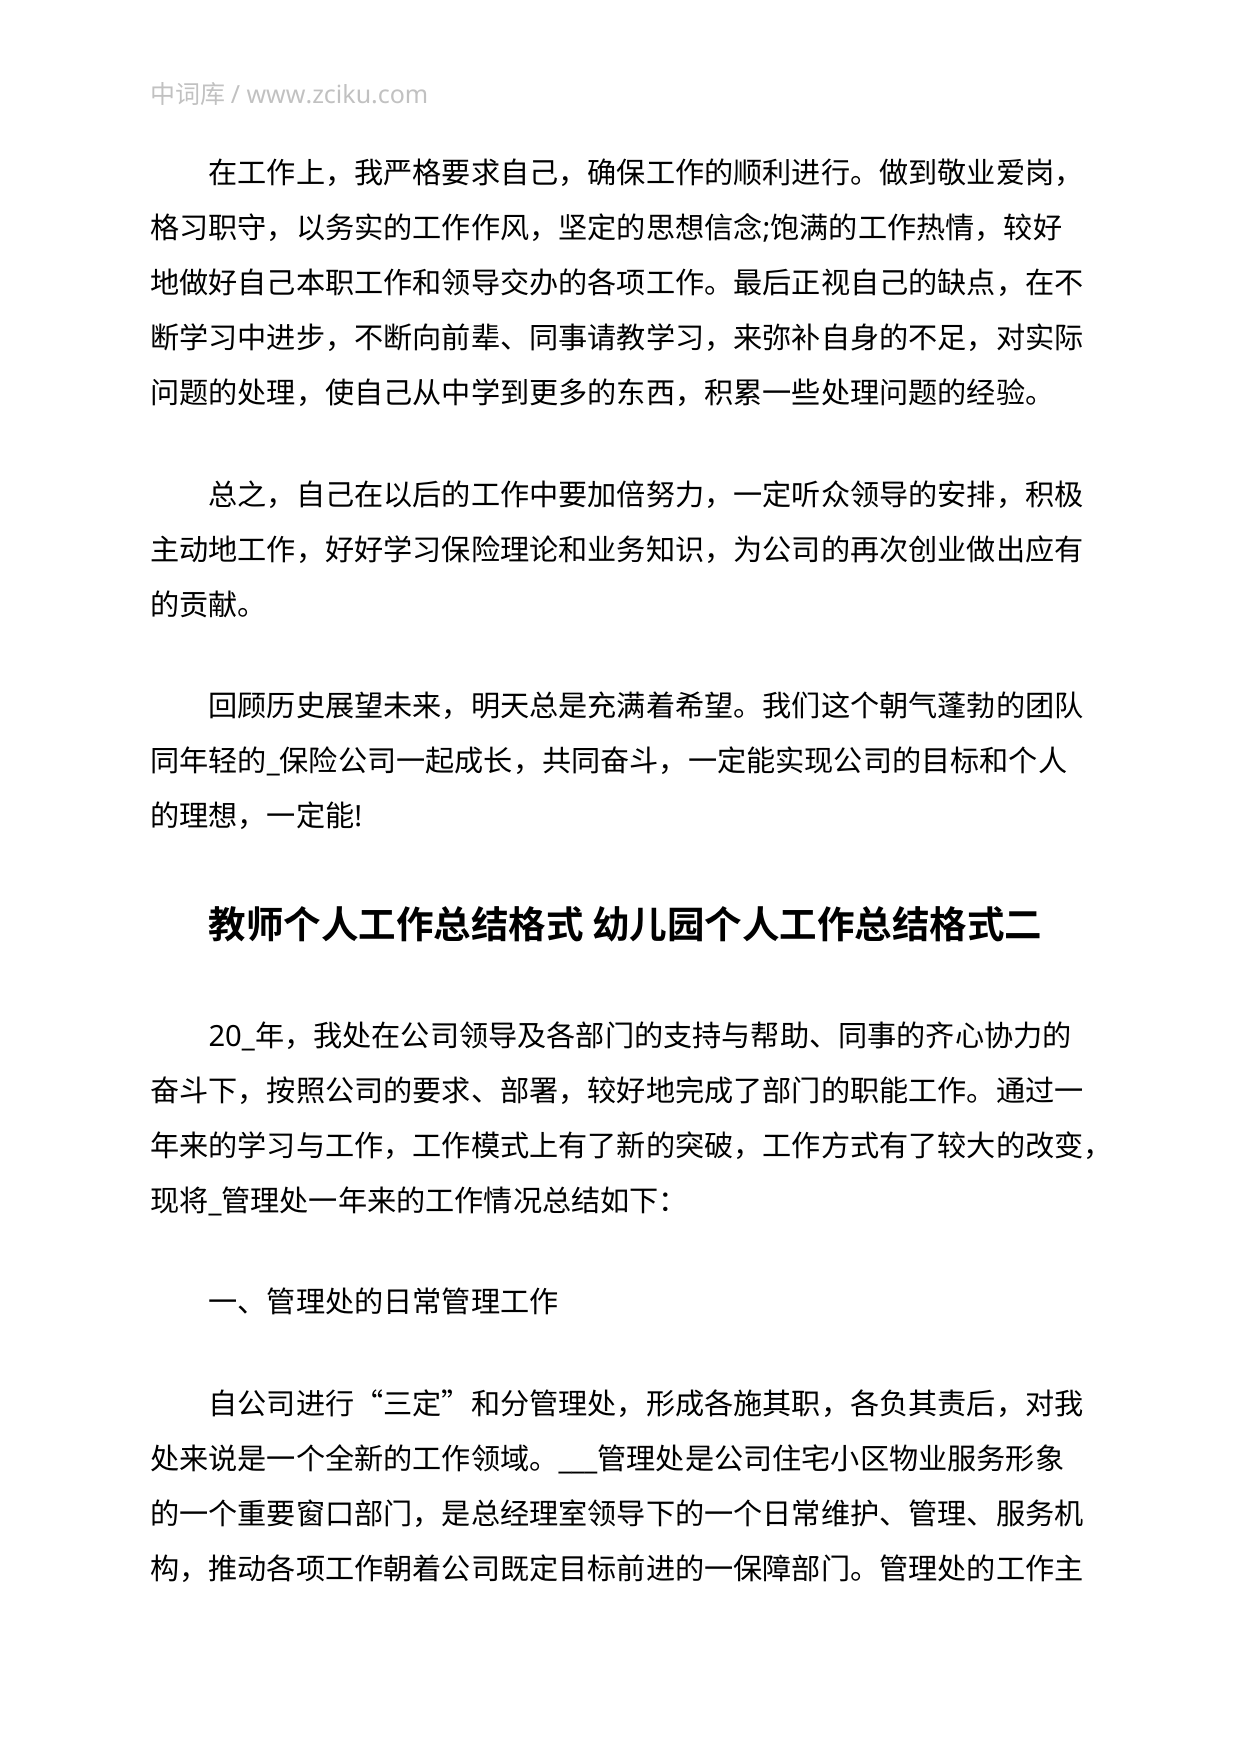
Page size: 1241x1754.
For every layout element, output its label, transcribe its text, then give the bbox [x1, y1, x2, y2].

text 在工作上，我严格要求自己，确保工作的顺利进行。做到敬业爱岗，格习职守，以务实的工作作风，坚定的思想信念;饱满的工作热情，较好地做好自己本职工作和领导交办的各项工作。最后正视自己的缺点，在不断学习中进步，不断向前辈、同事请教学习，来弥补自身的不足，对实际问题的处理，使自己从中学到更多的东西，积累一些处理问题的经验。 [150, 150, 1090, 412]
text 20_年，我处在公司领导及各部门的支持与帮助、同事的齐心协力的奋斗下，按照公司的要求、部署，较好地完成了部门的职能工作。通过一年来的学习与工作，工作模式上有了新的突破，工作方式有了较大的改变，现将_管理处一年来的工作情况总结如下： [150, 1012, 1090, 1219]
text 一、管理处的日常管理工作 [150, 1279, 1090, 1321]
text 教师个人工作总结格式 幼儿园个人工作总结格式二 [150, 895, 1090, 949]
text 回顾历史展望未来，明天总是充满着希望。我们这个朝气蓬勃的团队同年轻的_保险公司一起成长，共同奋斗，一定能实现公司的目标和个人的理想，一定能! [150, 683, 1090, 835]
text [150, 1381, 1090, 1588]
text 总之，自己在以后的工作中要加倍努力，一定听众领导的安排，积极主动地工作，好好学习保险理论和业务知识，为公司的再次创业做出应有的贡献。 [150, 471, 1090, 623]
